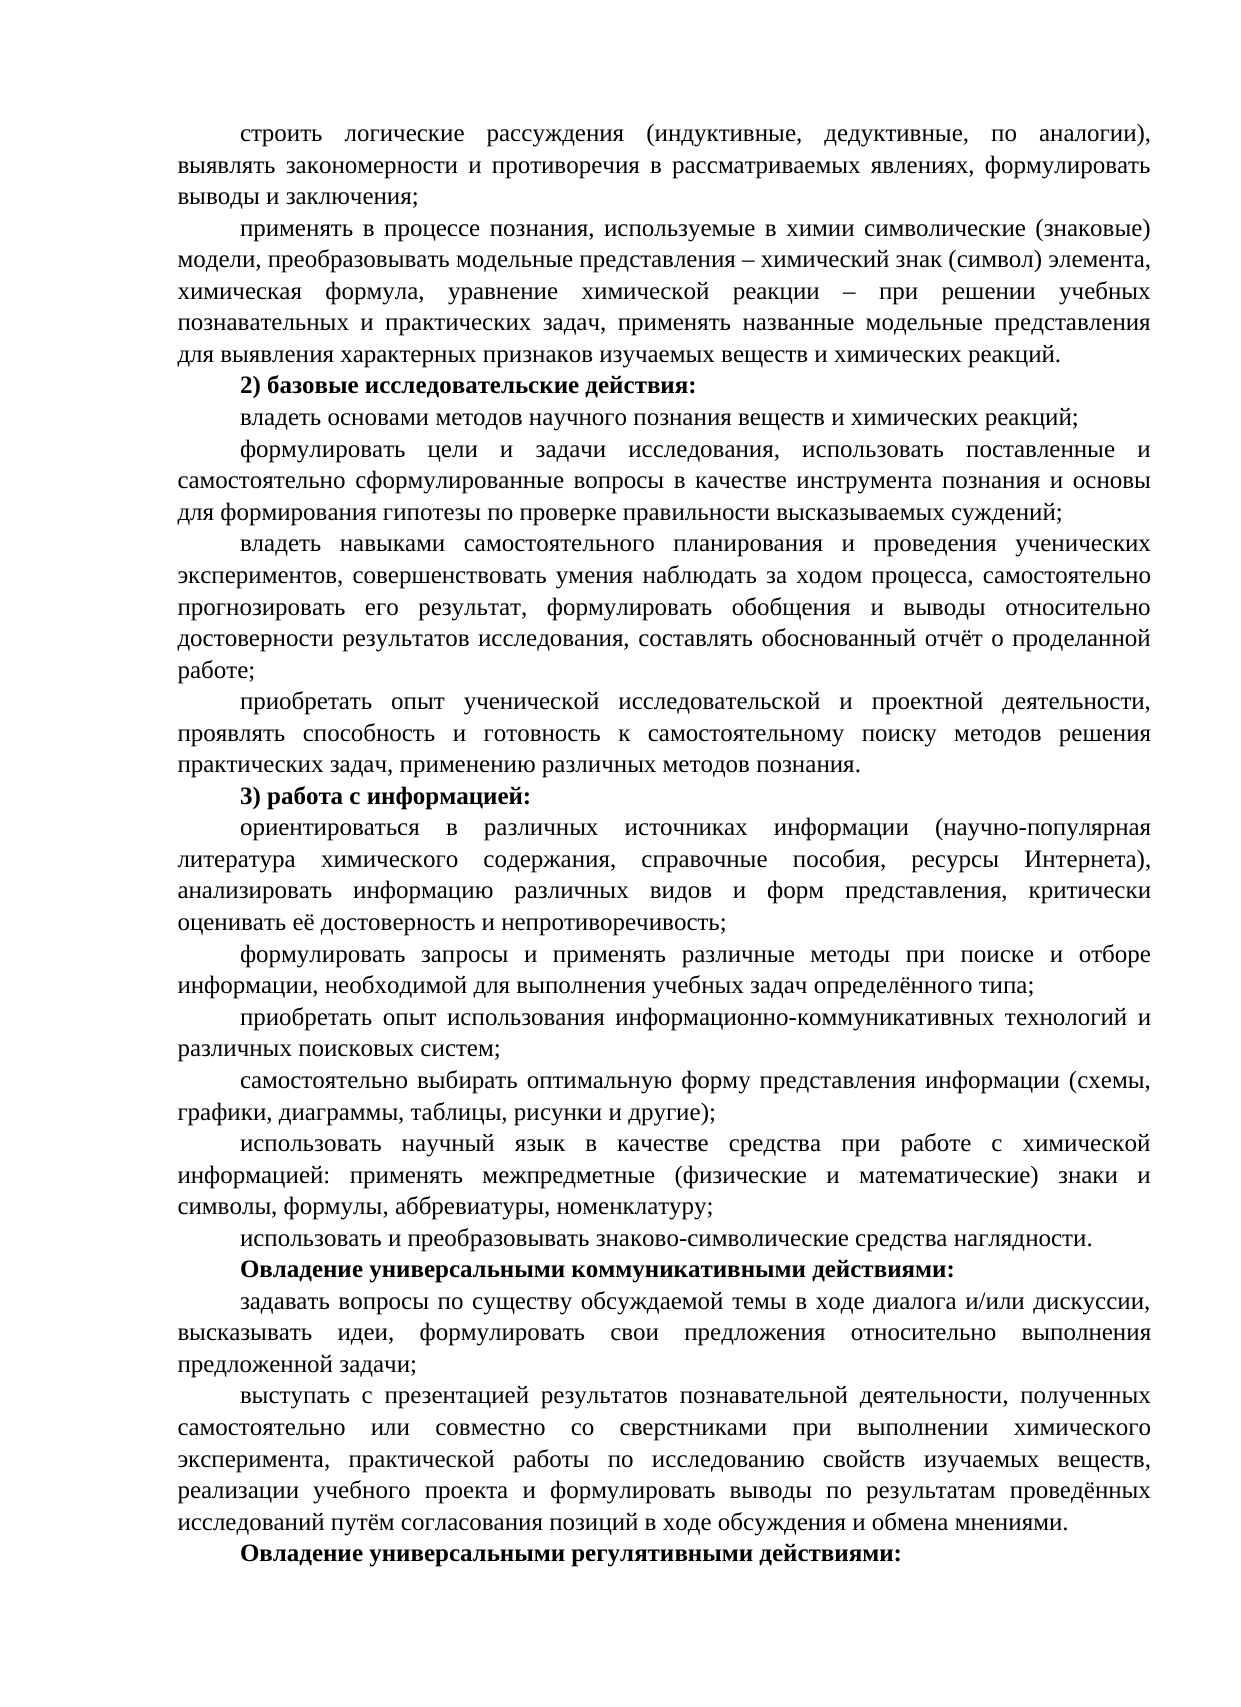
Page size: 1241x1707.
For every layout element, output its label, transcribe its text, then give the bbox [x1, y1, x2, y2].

text приобретать опыт ученической исследовательской и проектной деятельности, проявлять способность и готовность к самостоятельному поиску методов решения практических задач, применению различных методов познания. [177, 686, 1152, 778]
text Овладение универсальными регулятивными действиями: [177, 1538, 1152, 1567]
text выступать с презентацией результатов познавательной деятельности, полученных самостоятельно или совместно со сверстниками при выполнении химического эксперимента, практической работы по исследованию свойств изучаемых веществ, реализации учебного проекта и формулировать выводы по результатам проведённых исследований путём согласования позиций в ходе обсуждения и обмена мнениями. [177, 1381, 1152, 1536]
text владеть основами методов научного познания веществ и химических реакций; [177, 402, 1152, 431]
text использовать научный язык в качестве средства при работе с химической информацией: применять межпредметные (физические и математические) знаки и символы, формулы, аббревиатуры, номенклатуру; [177, 1128, 1152, 1220]
text применять в процессе познания, используемые в химии символические (знаковые) модели, преобразовывать модельные представления – химический знак (символ) элемента, химическая формула, уравнение химической реакции – при решении учебных познавательных и практических задач, применять названные модельные представления для выявления характерных признаков изучаемых веществ и химических реакций. [177, 213, 1152, 368]
text самостоятельно выбирать оптимальную форму представления информации (схемы, графики, диаграммы, таблицы, рисунки и другие); [177, 1065, 1152, 1125]
text приобретать опыт использования информационно-коммуникативных технологий и различных поисковых систем; [177, 1002, 1152, 1062]
text строить логические рассуждения (индуктивные, дедуктивные, по аналогии), выявлять закономерности и противоречия в рассматриваемых явлениях, формулировать выводы и заключения; [177, 118, 1152, 210]
text ориентироваться в различных источниках информации (научно-популярная литература химического содержания, справочные пособия, ресурсы Интернета), анализировать информацию различных видов и форм представления, критически оценивать её достоверность и непротиворечивость; [177, 812, 1152, 936]
text 3) работа с информацией: [177, 781, 1152, 810]
text 2) базовые исследовательские действия: [177, 371, 1152, 399]
text использовать и преобразовывать знаково-символические средства наглядности. [177, 1223, 1152, 1252]
text формулировать цели и задачи исследования, использовать поставленные и самостоятельно сформулированные вопросы в качестве инструмента познания и основы для формирования гипотезы по проверке правильности высказываемых суждений; [177, 434, 1152, 526]
text владеть навыками самостоятельного планирования и проведения ученических экспериментов, совершенствовать умения наблюдать за ходом процесса, самостоятельно прогнозировать его результат, формулировать обобщения и выводы относительно достоверности результатов исследования, составлять обоснованный отчёт о проделанной работе; [177, 528, 1152, 683]
text формулировать запросы и применять различные методы при поиске и отборе информации, необходимой для выполнения учебных задач определённого типа; [177, 939, 1152, 999]
text Овладение универсальными коммуникативными действиями: [177, 1254, 1152, 1283]
text задавать вопросы по существу обсуждаемой темы в ходе диалога и/или дискуссии, высказывать идеи, формулировать свои предложения относительно выполнения предложенной задачи; [177, 1286, 1152, 1378]
